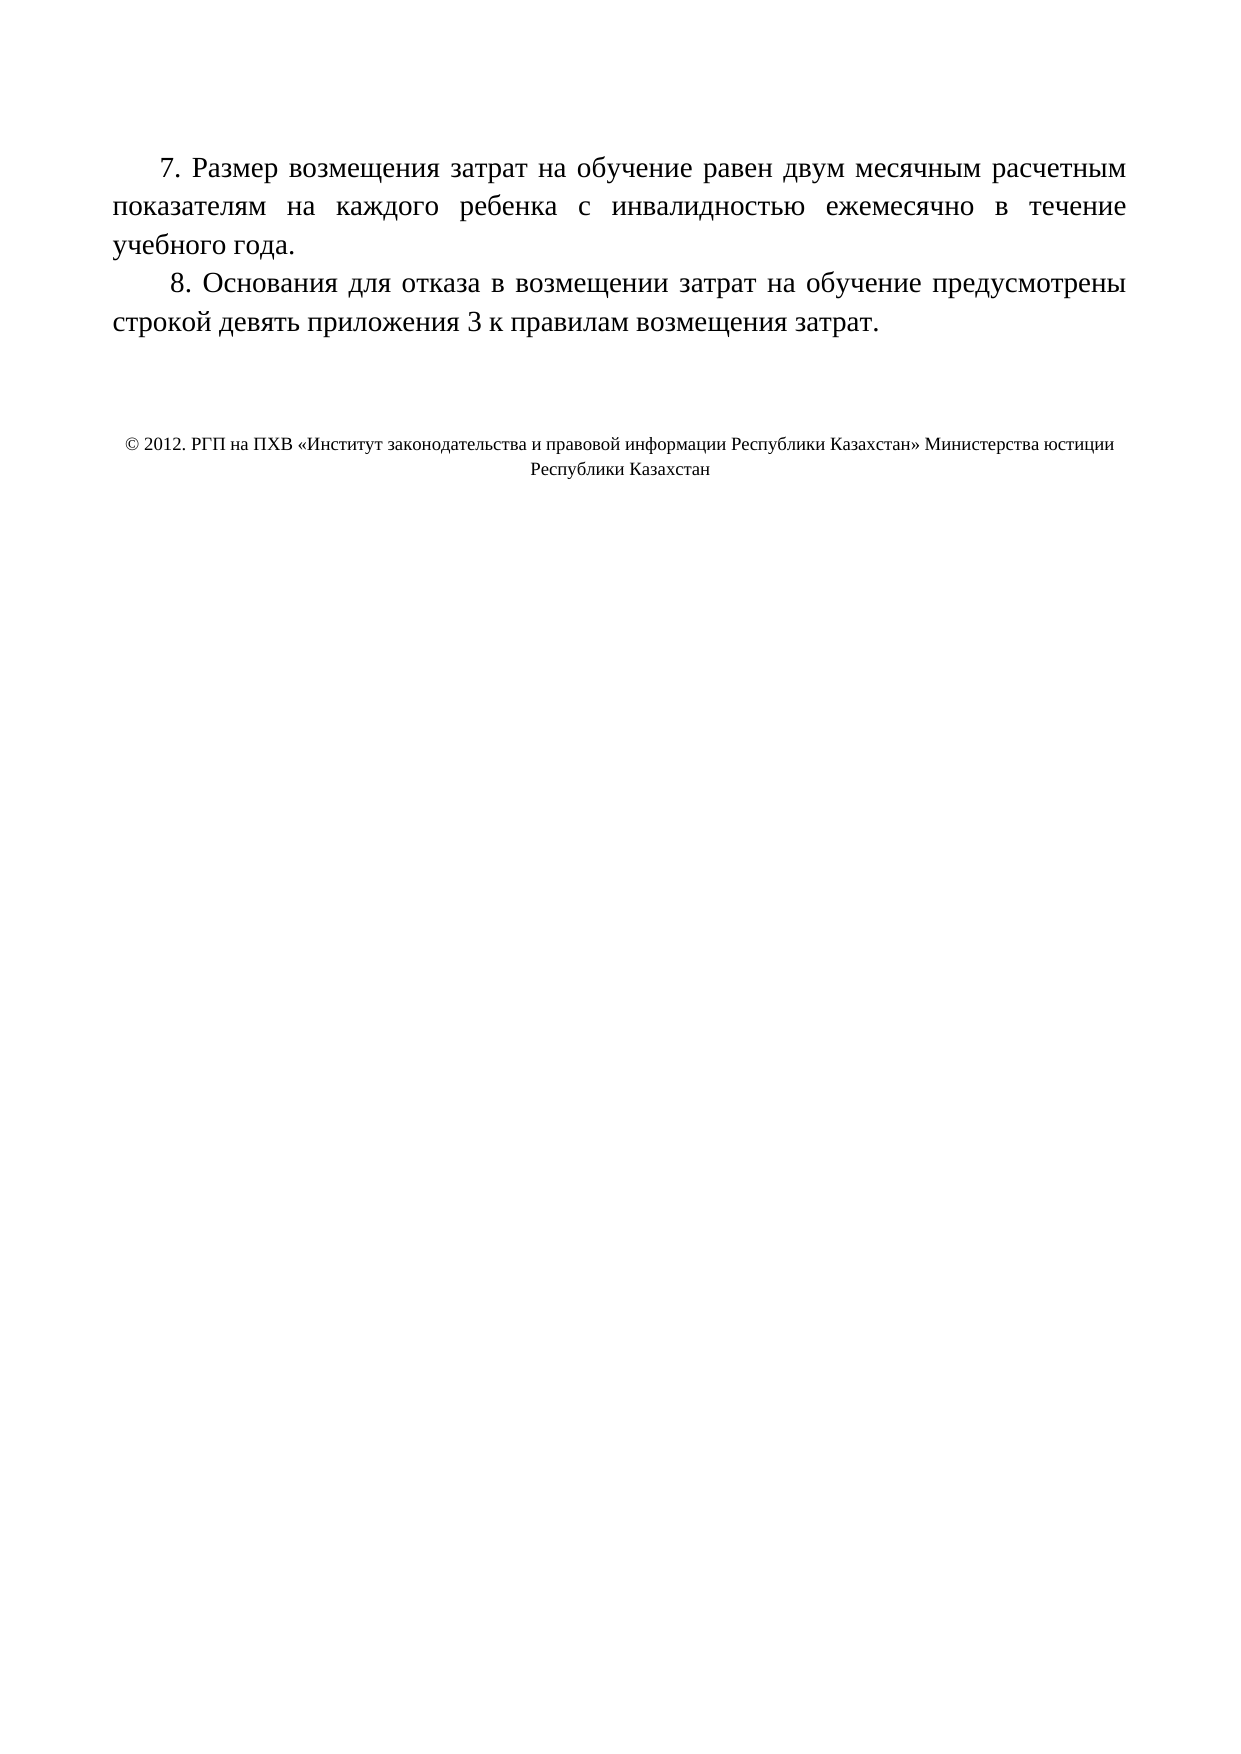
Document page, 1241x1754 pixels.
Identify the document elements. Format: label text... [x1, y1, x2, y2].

text 8. Основания для отказа в возмещении затрат на обучение предусмотрены строкой девять приложения 3 к правилам возмещения затрат. [112, 266, 1128, 338]
text 7. Размер возмещения затрат на обучение равен двум месячным расчетным показателям на каждого ребенка с инвалидностью ежемесячно в течение учебного года. [112, 150, 1128, 261]
text © 2012. РГП на ПХВ «Институт законодательства и правовой информации Республики Казахстан» Министерства юстиции Республики Казахстан [112, 433, 1128, 480]
